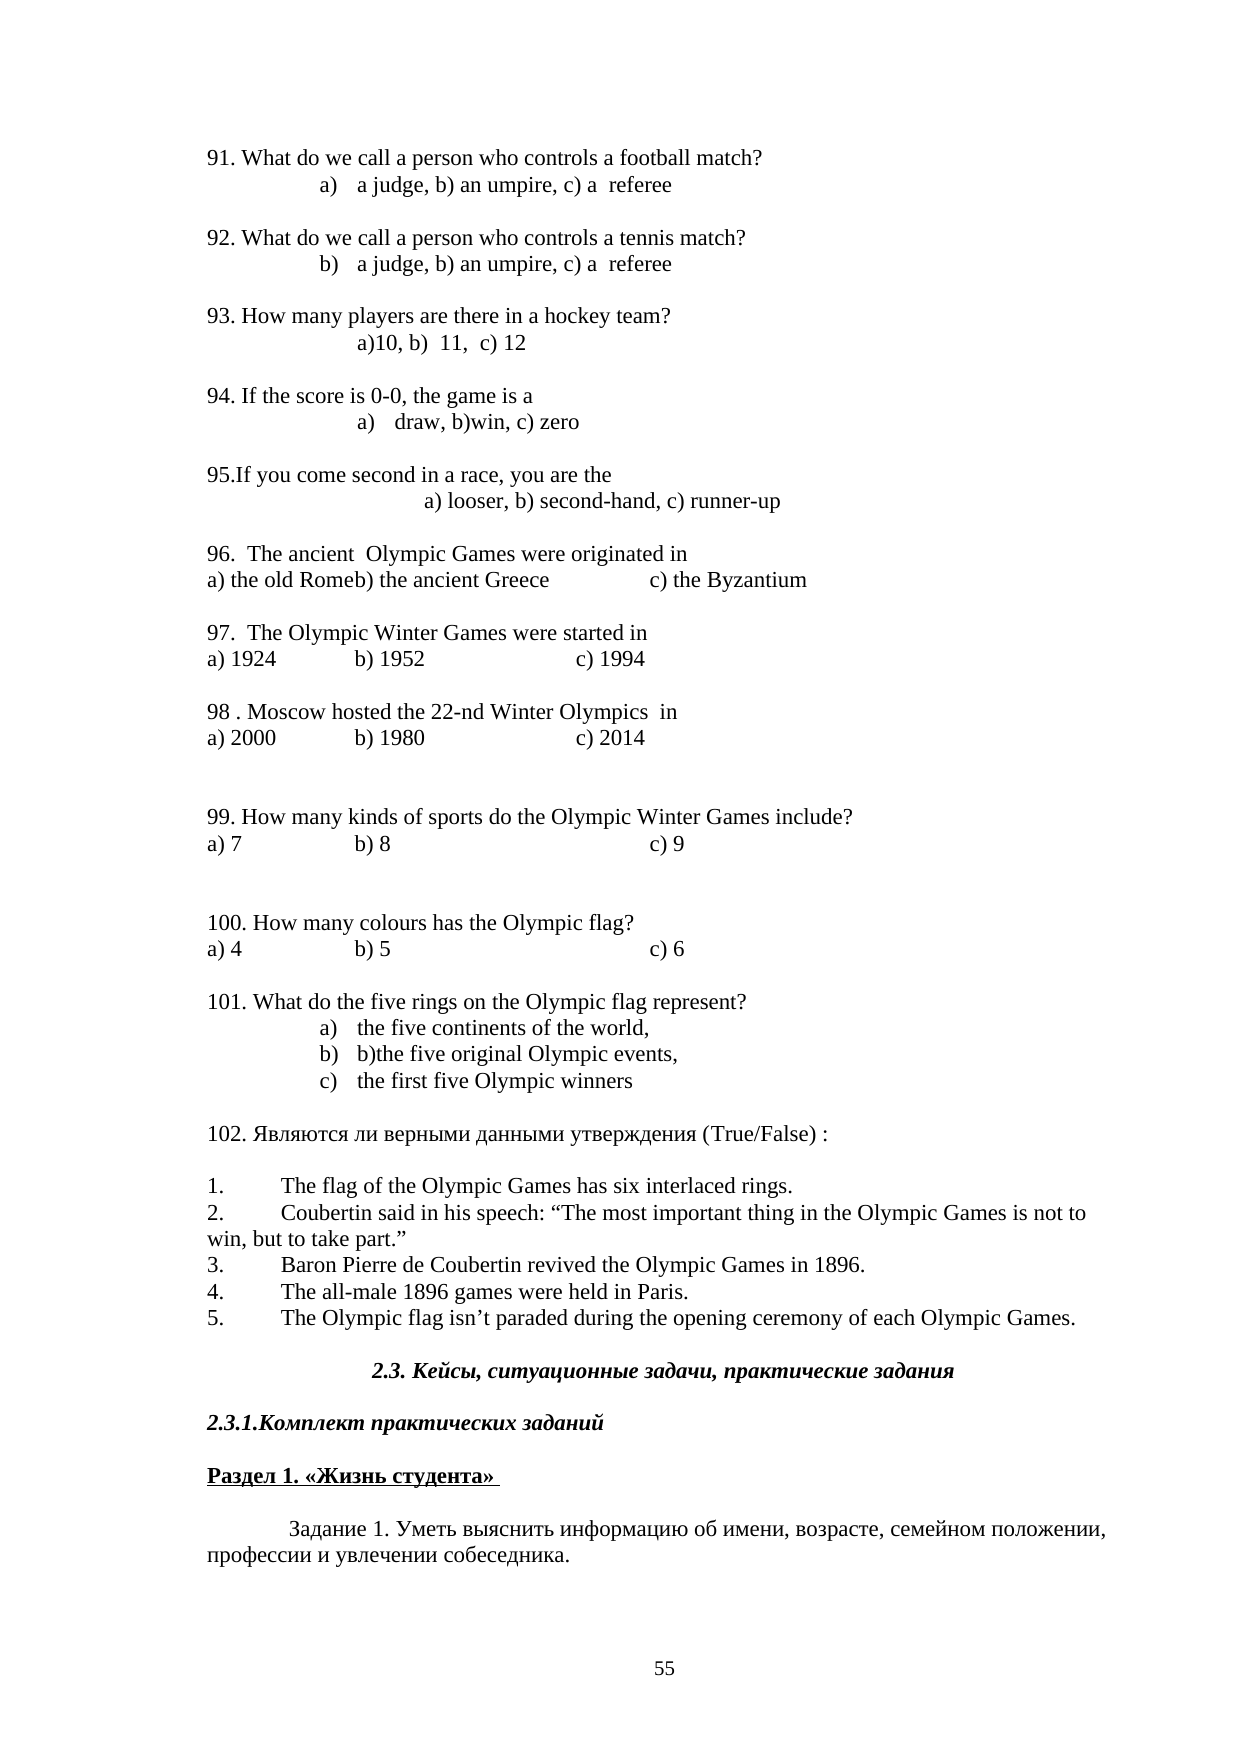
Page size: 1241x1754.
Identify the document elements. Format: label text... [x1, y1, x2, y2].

text 4. The all-male 1896 games were held in Paris. [207, 1278, 1122, 1304]
text 2. Coubertin said in his speech: “The most important thing in the Olympic Games is not to win, but to take part.” [207, 1199, 1122, 1251]
text 95.If you come second in a race, you are the [207, 461, 1122, 487]
text 99. How many kinds of sports do the Olympic Winter Games include? [207, 803, 1122, 830]
text 1. The flag of the Olympic Games has six interlaced rings. [207, 1172, 1122, 1199]
list the first five Olympic winners [319, 1067, 1122, 1093]
list the five continents of the world, [319, 1014, 1122, 1041]
list b)the five original Olympic events, [319, 1041, 1122, 1067]
text Задание 1. Уметь выяснить информацию об имени, возрасте, семейном положении, профессии и увлечении собеседника. [207, 1515, 1122, 1568]
text 97. The Olympic Winter Games were started in [207, 619, 1122, 645]
text a) 7 b) 8 c) 9 [207, 830, 1122, 856]
list a judge, b) an umpire, c) a referee [319, 171, 1122, 197]
text a) 2000 b) 1980 c) 2014 [207, 724, 1122, 751]
text 102. Являются ли верными данными утверждения (True/False) : [207, 1119, 1122, 1146]
text 2.3.1.Комплект практических заданий [207, 1409, 1122, 1436]
text 100. How many colours has the Olympic flag? [207, 909, 1122, 935]
list a judge, b) an umpire, c) a referee [319, 250, 1122, 276]
text 96. The ancient Olympic Games were originated in [207, 540, 1122, 566]
text Раздел 1. «Жизнь студента» [207, 1462, 1122, 1488]
text a) the old Rome b) the ancient Greece c) the Byzantium [207, 566, 1122, 592]
list draw, b)win, c) zero [357, 408, 1122, 434]
text 98 . Moscow hosted the 22-nd Winter Olympics in [207, 698, 1122, 724]
text 94. If the score is 0-0, the game is a [207, 382, 1122, 408]
text a) 1924 b) 1952 c) 1994 [207, 645, 1122, 672]
text 101. What do the five rings on the Olympic flag represent? [207, 988, 1122, 1014]
text 5. The Olympic flag isn’t paraded during the opening ceremony of each Olympic Games. [207, 1304, 1122, 1330]
text a) looser, b) second-hand, c) runner-up [424, 487, 1122, 513]
text 3. Baron Pierre de Coubertin revived the Olympic Games in 1896. [207, 1251, 1122, 1278]
text 93. How many players are there in a hockey team? [207, 303, 1122, 329]
text 92. What do we call a person who controls a tennis match? [207, 223, 1122, 250]
text a)10, b) 11, c) 12 [357, 329, 1122, 355]
text 2.3. Кейсы, ситуационные задачи, практические задания [207, 1357, 1122, 1383]
text a) 4 b) 5 c) 6 [207, 935, 1122, 961]
text 91. What do we call a person who controls a football match? [207, 144, 1122, 171]
